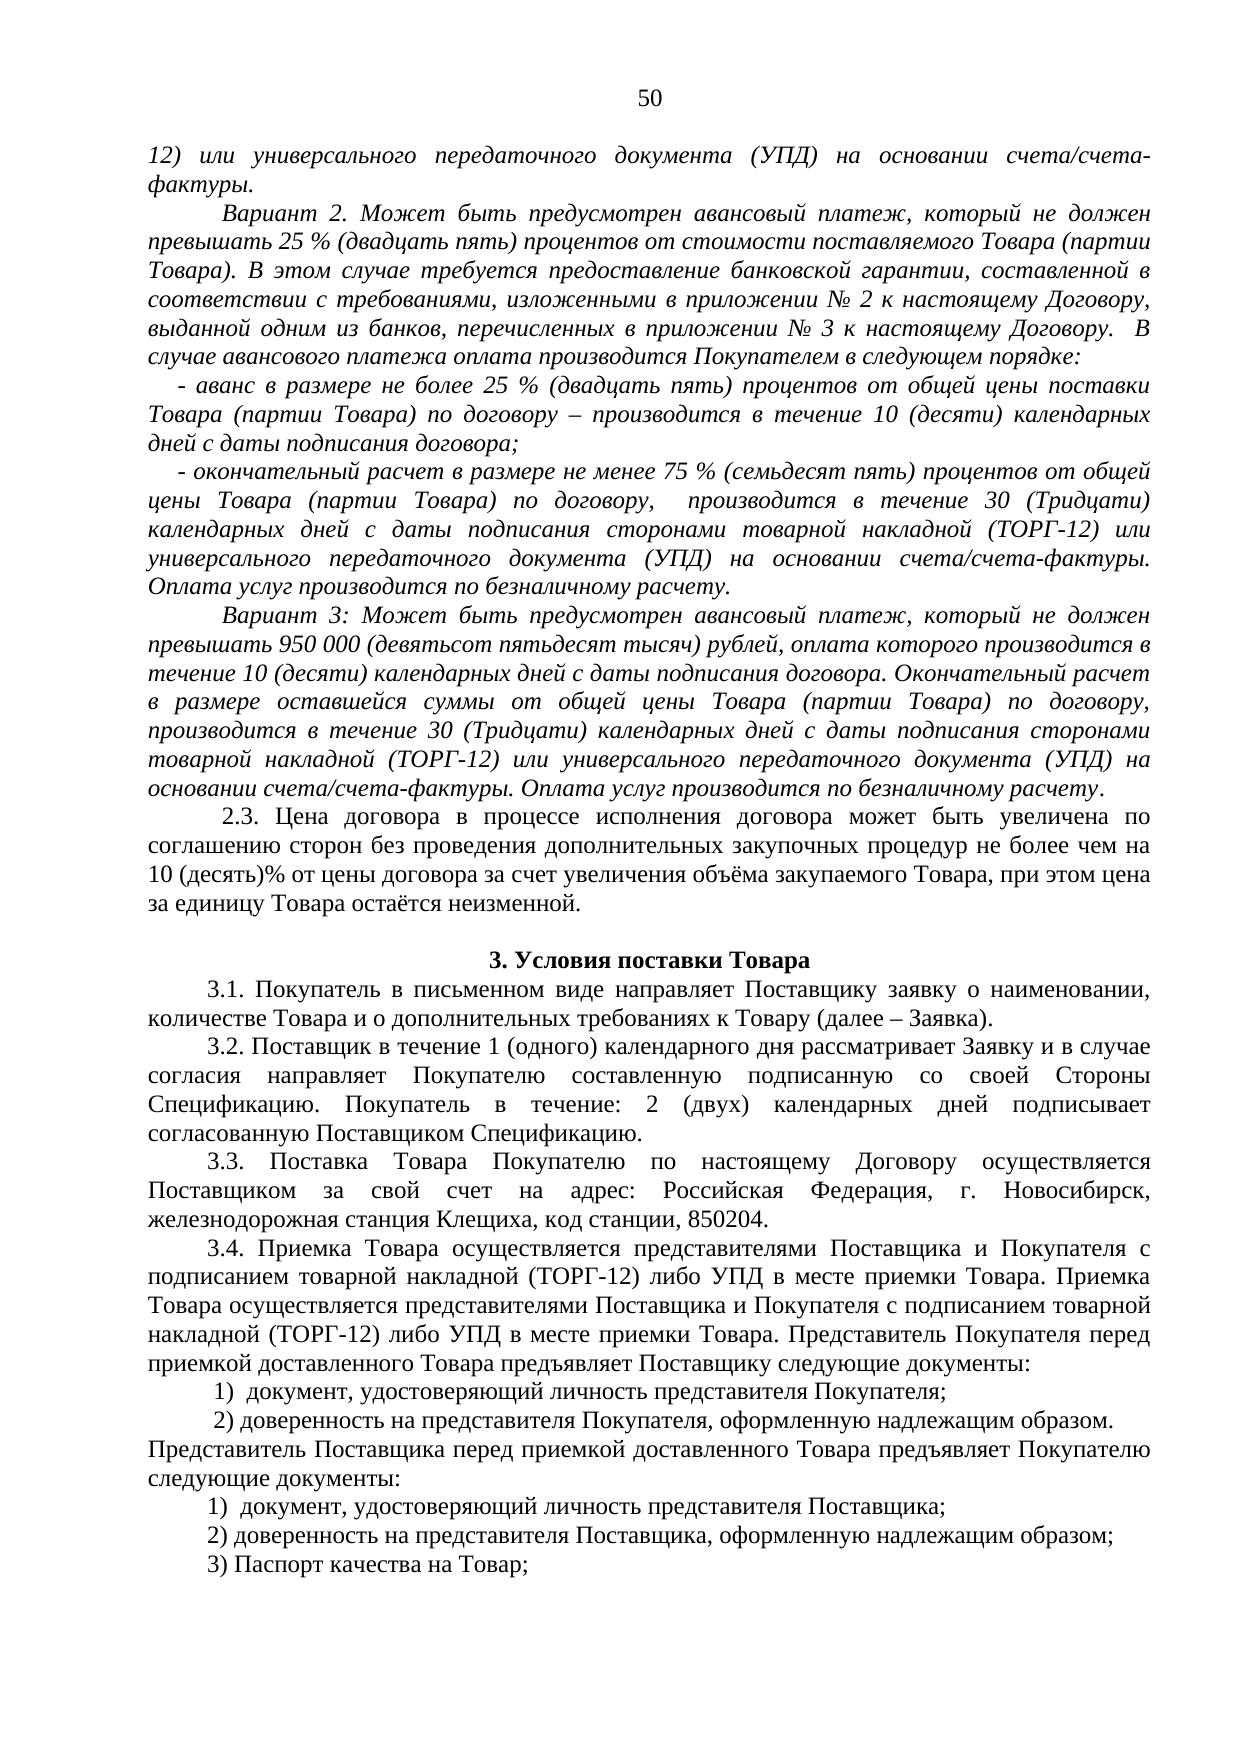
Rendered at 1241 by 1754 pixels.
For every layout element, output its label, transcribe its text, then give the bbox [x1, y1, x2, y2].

text 3.2. Поставщик в течение 1 (одного) календарного дня рассматривает Заявку и в случае согласия направляет Покупателю составленную подписанную со своей Стороны Спецификацию. Покупатель в течение: 2 (двух) календарных дней подписывает согласованную Поставщиком Спецификацию. [148, 1031, 1152, 1146]
text - окончательный расчет в размере не менее 75 % (семьдесят пять) процентов от общей цены Товара (партии Товара) по договору, производится в течение 30 (Тридцати) календарных дней с даты подписания сторонами товарной накладной (ТОРГ-12) или универсального передаточного документа (УПД) на основании счета/счета-фактуры. Оплата услуг производится по безналичному расчету. [148, 456, 1152, 600]
text 1) документ, удостоверяющий личность представителя Поставщика; [148, 1491, 1152, 1520]
text Вариант 2. Может быть предусмотрен авансовый платеж, который не должен превышать 25 % (двадцать пять) процентов от стоимости поставляемого Товара (партии Товара). В этом случае требуется предоставление банковской гарантии, составленной в соответствии с требованиями, изложенными в приложении № 2 к настоящему Договору, выданной одним из банков, перечисленных в приложении № 3 к настоящему Договору. В случае авансового платежа оплата производится Покупателем в следующем порядке: [148, 198, 1152, 370]
text 3. Условия поставки Товара [148, 945, 1152, 974]
text 3.1. Покупатель в письменном виде направляет Поставщику заявку о наименовании, количестве Товара и о дополнительных требованиях к Товару (далее – Заявка). [148, 974, 1152, 1031]
text Вариант 3: Может быть предусмотрен авансовый платеж, который не должен превышать 950 000 (девятьсот пятьдесят тысяч) рублей, оплата которого производится в течение 10 (десяти) календарных дней с даты подписания договора. Окончательный расчет в размере оставшейся суммы от общей цены Товара (партии Товара) по договору, производится в течение 30 (Тридцати) календарных дней с даты подписания сторонами товарной накладной (ТОРГ-12) или универсального передаточного документа (УПД) на основании счета/счета-фактуры. Оплата услуг производится по безналичному расчету. [148, 600, 1152, 801]
text 1) документ, удостоверяющий личность представителя Покупателя; [148, 1376, 1152, 1405]
text 3) Паспорт качества на Товар; [148, 1549, 1152, 1578]
text 2) доверенность на представителя Поставщика, оформленную надлежащим образом; [148, 1520, 1152, 1549]
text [148, 140, 1152, 198]
text - аванс в размере не более 25 % (двадцать пять) процентов от общей цены поставки Товара (партии Товара) по договору – производится в течение 10 (десяти) календарных дней с даты подписания договора; [148, 370, 1152, 456]
text 3.4. Приемка Товара осуществляется представителями Поставщика и Покупателя с подписанием товарной накладной (ТОРГ-12) либо УПД в месте приемки Товара. Приемка Товара осуществляется представителями Поставщика и Покупателя с подписанием товарной накладной (ТОРГ-12) либо УПД в месте приемки Товара. Представитель Покупателя перед приемкой доставленного Товара предъявляет Поставщику следующие документы: [148, 1233, 1152, 1376]
text Представитель Поставщика перед приемкой доставленного Товара предъявляет Покупателю следующие документы: [148, 1434, 1152, 1491]
text 2.3. Цена договора в процессе исполнения договора может быть увеличена по соглашению сторон без проведения дополнительных закупочных процедур не более чем на 10 (десять)% от цены договора за счет увеличения объёма закупаемого Товара, при этом цена за единицу Товара остаётся неизменной. [148, 801, 1152, 916]
text 3.3. Поставка Товара Покупателю по настоящему Договору осуществляется Поставщиком за свой счет на адрес: Российская Федерация, г. Новосибирск, железнодорожная станция Клещиха, код станции, 850204. [148, 1146, 1152, 1233]
text 2) доверенность на представителя Покупателя, оформленную надлежащим образом. [148, 1405, 1152, 1434]
